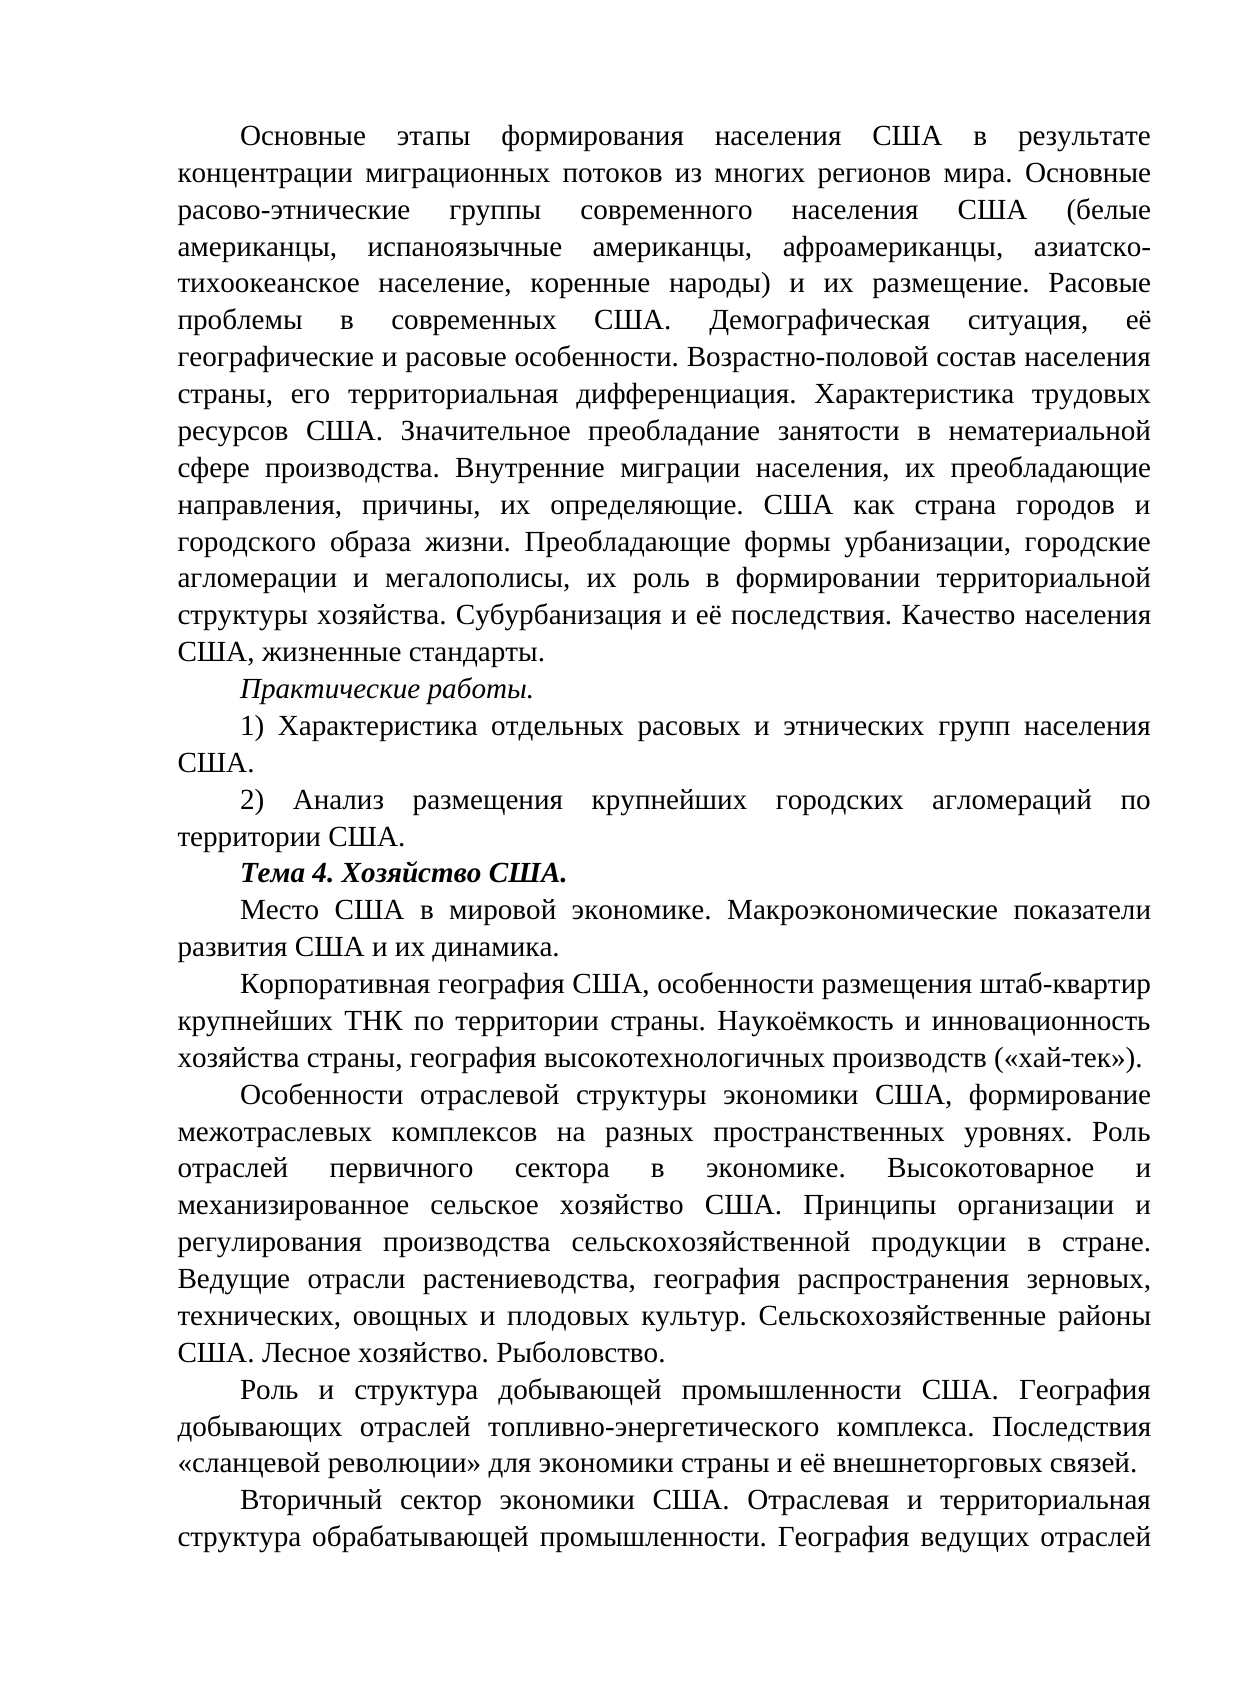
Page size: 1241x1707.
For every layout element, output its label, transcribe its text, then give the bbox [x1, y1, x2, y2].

text Особенности отраслевой структуры экономики США, формирование межотраслевых комплексов на разных пространственных уровнях. Роль отраслей первичного сектора в экономике. Высокотоварное и механизированное сельское хозяйство США. Принципы организации и регулирования производства сельскохозяйственной продукции в стране. Ведущие отрасли растениеводства, география распространения зерновых, технических, овощных и плодовых культур. Сельскохозяйственные районы США. Лесное хозяйство. Рыболовство. [177, 1077, 1152, 1368]
text Тема 4. Хозяйство США. [177, 856, 1152, 889]
text 1) Характеристика отдельных расовых и этнических групп населения США. [177, 708, 1152, 778]
text 2) Анализ размещения крупнейших городских агломераций по территории США. [177, 782, 1152, 852]
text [177, 1482, 1152, 1553]
text Корпоративная география США, особенности размещения штаб-квартир крупнейших ТНК по территории страны. Наукоёмкость и инновационность хозяйства страны, география высокотехнологичных производств («хай-тек»). [177, 966, 1152, 1073]
text Основные этапы формирования населения США в результате концентрации миграционных потоков из многих регионов мира. Основные расово-этнические группы современного населения США (белые американцы, испаноязычные американцы, афроамериканцы, азиатско-тихоокеанское население, коренные народы) и их размещение. Расовые проблемы в современных США. Демографическая ситуация, её географические и расовые особенности. Возрастно-половой состав населения страны, его территориальная дифференциация. Характеристика трудовых ресурсов США. Значительное преобладание занятости в нематериальной сфере производства. Внутренние миграции населения, их преобладающие направления, причины, их определяющие. США как страна городов и городского образа жизни. Преобладающие формы урбанизации, городские агломерации и мегалополисы, их роль в формировании территориальной структуры хозяйства. Субурбанизация и её последствия. Качество населения США, жизненные стандарты. [177, 118, 1152, 668]
text Роль и структура добывающей промышленности США. География добывающих отраслей топливно-энергетического комплекса. Последствия «сланцевой революции» для экономики страны и её внешнеторговых связей. [177, 1372, 1152, 1479]
text Место США в мировой экономике. Макроэкономические показатели развития США и их динамика. [177, 892, 1152, 963]
text Практические работы. [177, 671, 1152, 705]
